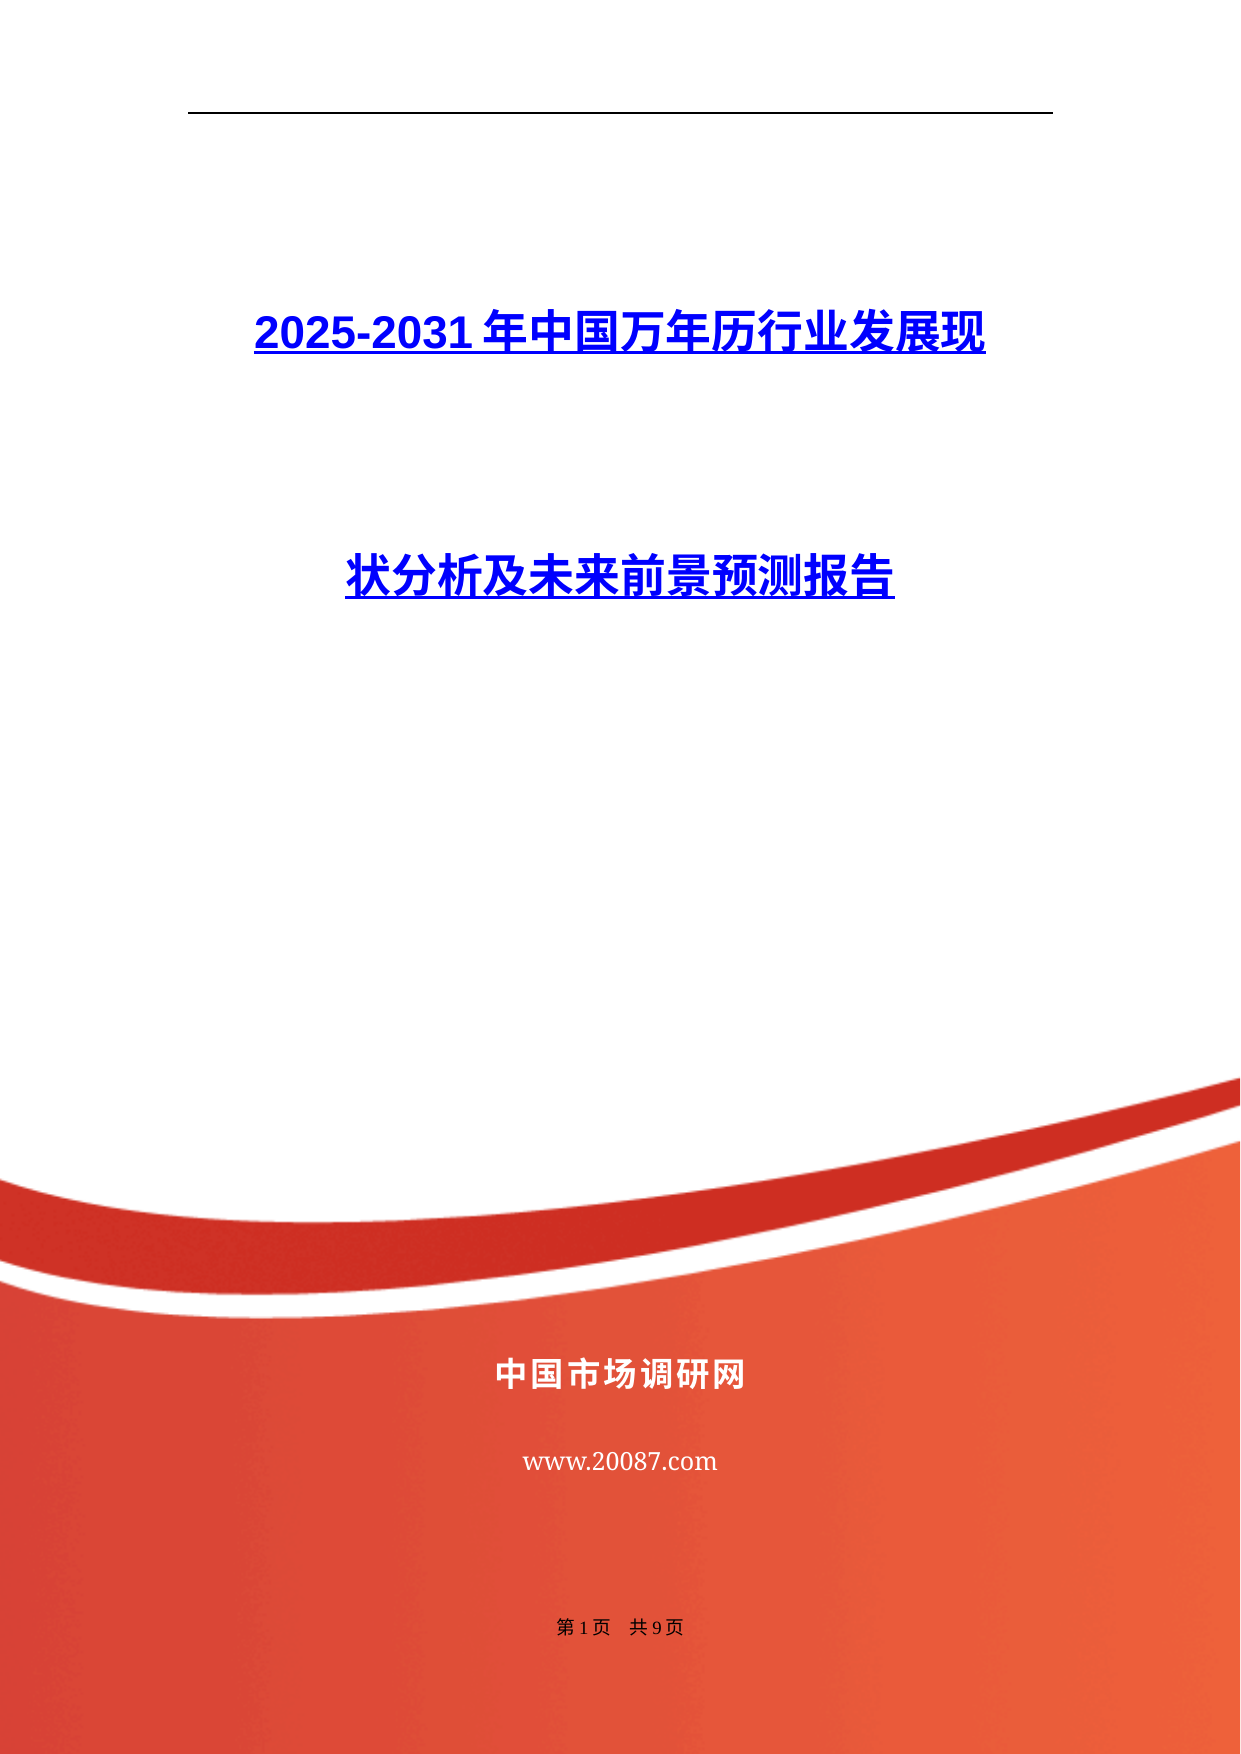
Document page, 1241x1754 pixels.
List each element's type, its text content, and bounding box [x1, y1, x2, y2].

table_header 2025-2031年中国万年历行业发展现状分析及未来前景预测报告 [188, 207, 1053, 773]
subtitle 中国市场调研网 [187, 1339, 1053, 1404]
picture [0, 1006, 1241, 1754]
text www.20087.com [187, 1428, 1053, 1493]
